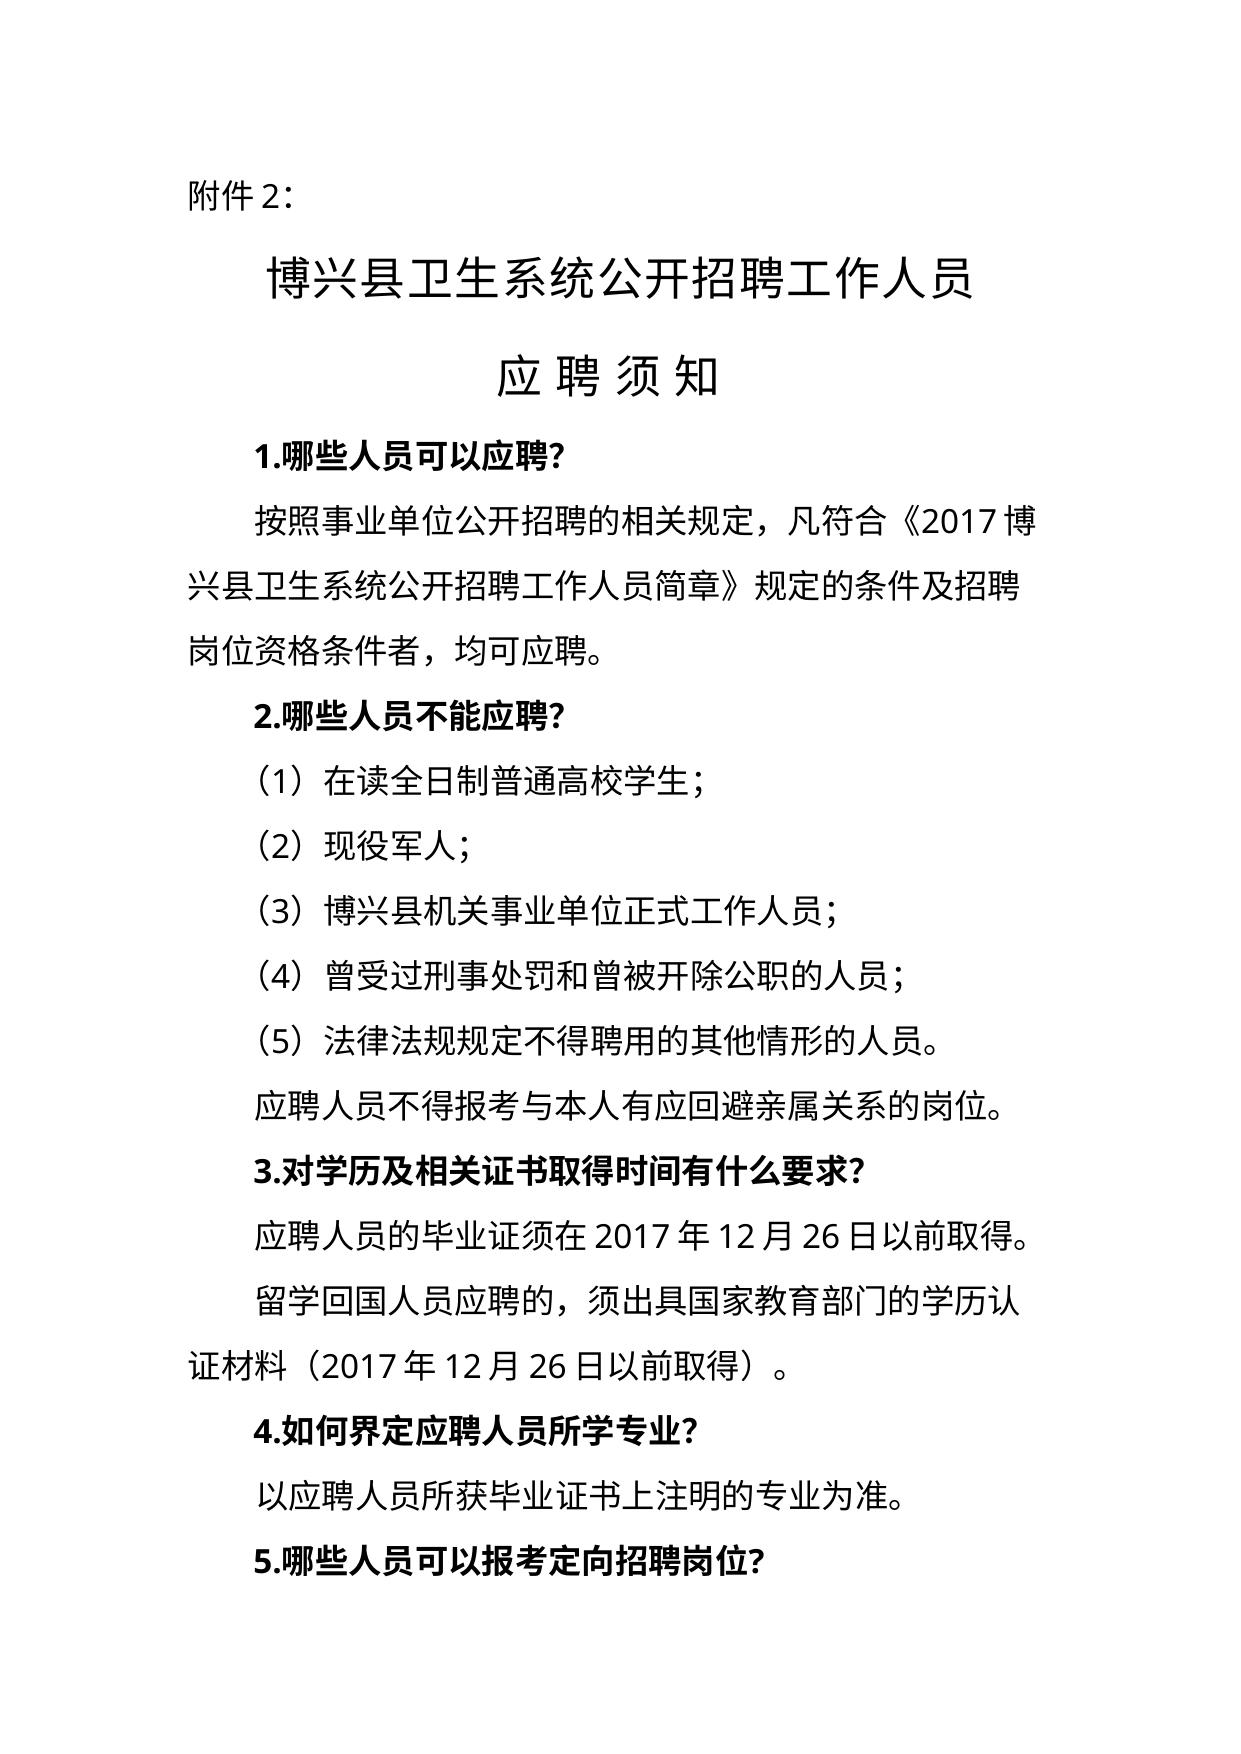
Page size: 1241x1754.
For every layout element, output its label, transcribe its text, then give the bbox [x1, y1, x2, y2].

text 留学回国人员应聘的，须出具国家教育部门的学历认证材料（2017年12月26日以前取得）。 [187, 1267, 1053, 1397]
text （1）在读全日制普通高校学生； [187, 747, 1053, 812]
text 2.哪些人员不能应聘？ [187, 682, 1053, 747]
text （4）曾受过刑事处罚和曾被开除公职的人员； [187, 942, 1053, 1007]
text （3）博兴县机关事业单位正式工作人员； [187, 877, 1053, 942]
text 4.如何界定应聘人员所学专业？ [187, 1397, 1053, 1462]
text 1.哪些人员可以应聘？ [187, 422, 1053, 487]
text 应 聘 须 知 [187, 324, 1053, 422]
text 5.哪些人员可以报考定向招聘岗位? [187, 1527, 1053, 1592]
text 应聘人员不得报考与本人有应回避亲属关系的岗位。 [187, 1072, 1053, 1137]
text 应聘人员的毕业证须在2017年12月26日以前取得。 [187, 1202, 1053, 1267]
text 以应聘人员所获毕业证书上注明的专业为准。 [187, 1462, 1053, 1527]
text 3.对学历及相关证书取得时间有什么要求？ [187, 1137, 1053, 1202]
text （5）法律法规规定不得聘用的其他情形的人员。 [187, 1007, 1053, 1072]
text （2）现役军人； [187, 812, 1053, 877]
text 附件2： [187, 162, 1053, 227]
text 按照事业单位公开招聘的相关规定，凡符合《2017博兴县卫生系统公开招聘工作人员简章》规定的条件及招聘岗位资格条件者，均可应聘。 [187, 487, 1053, 682]
text 博兴县卫生系统公开招聘工作人员 [187, 227, 1053, 324]
